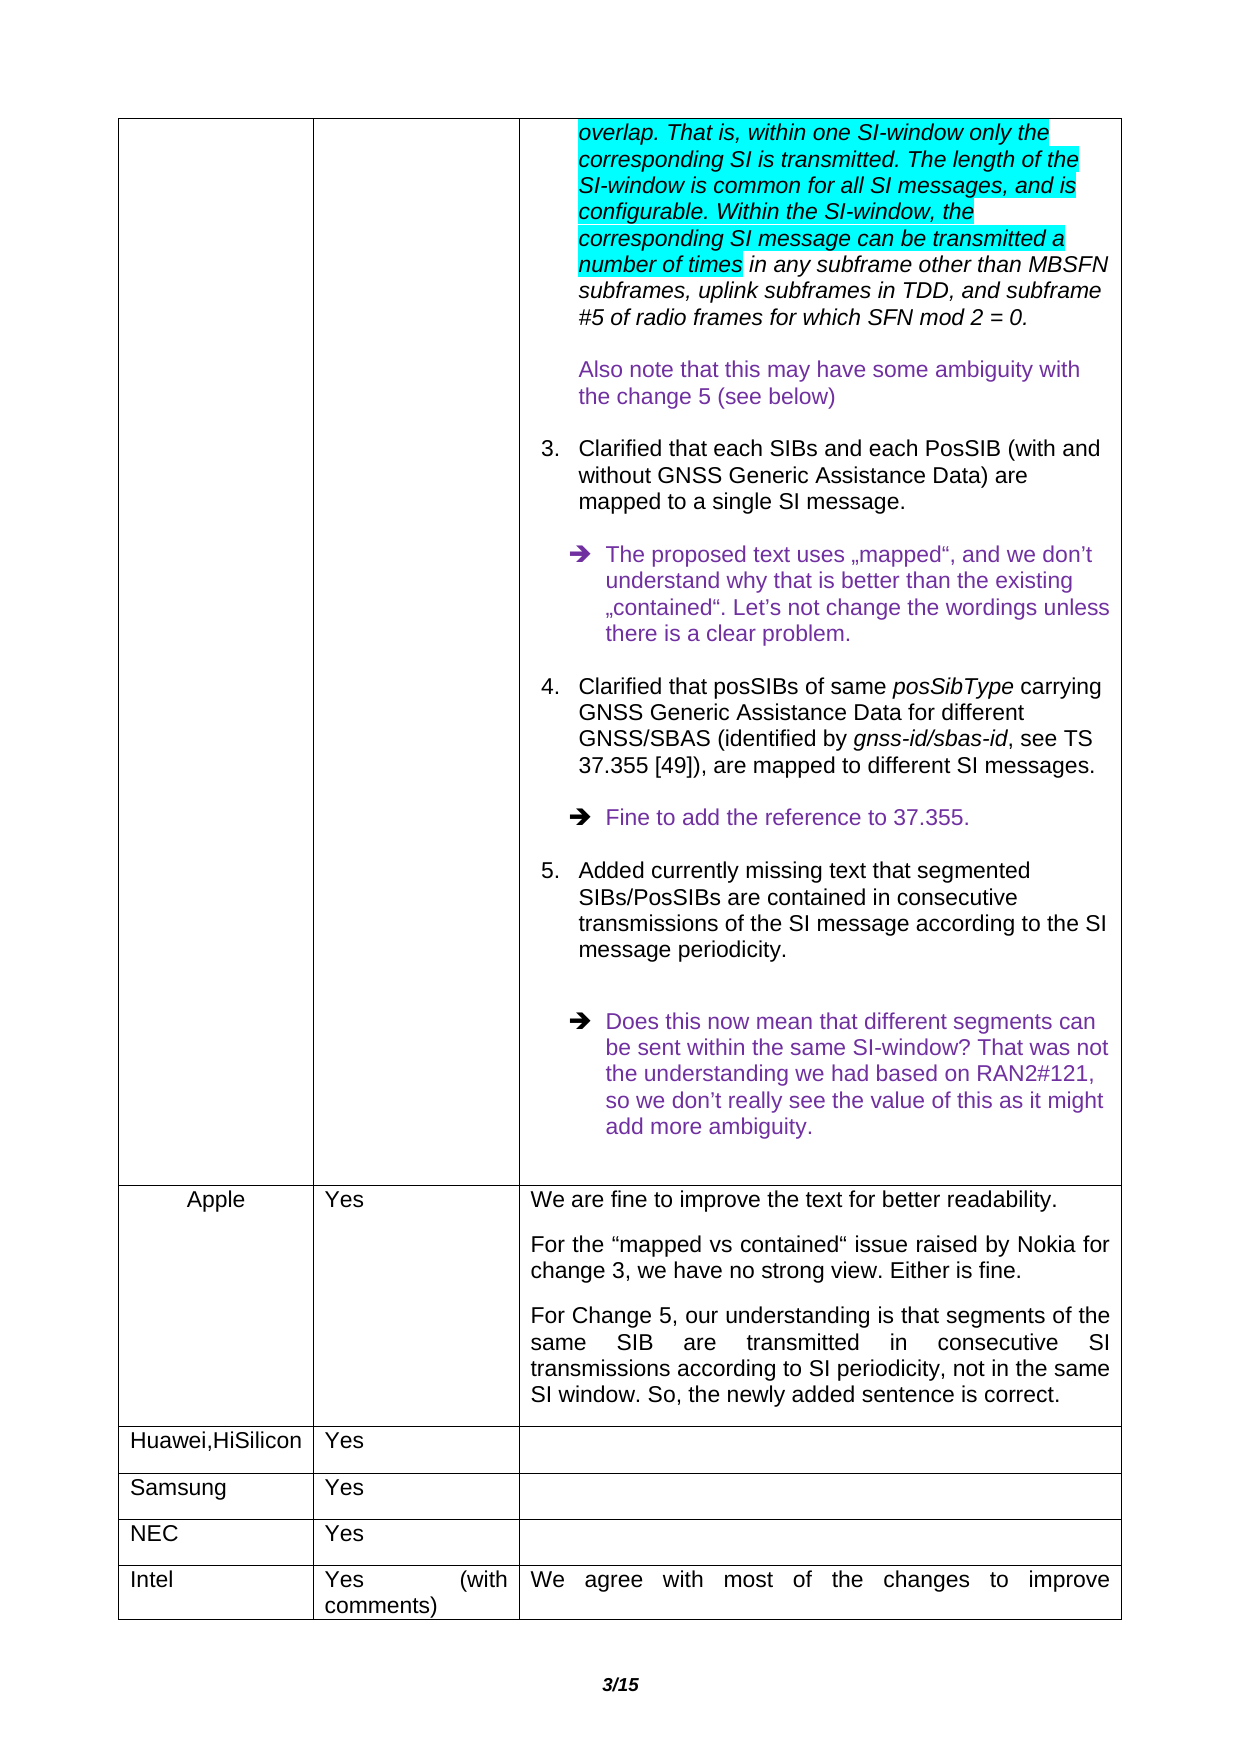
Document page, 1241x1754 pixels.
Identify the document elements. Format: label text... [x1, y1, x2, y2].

table_cell Yes (with comments) [314, 1566, 519, 1618]
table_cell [119, 119, 313, 1184]
table_cell Yes [314, 1520, 519, 1565]
table_cell [520, 1474, 1121, 1518]
table_cell No [314, 119, 519, 1184]
table_cell Huawei,HiSilicon [119, 1427, 313, 1472]
table_cell [520, 1427, 1121, 1472]
table_cell We are fine to improve the text for better readability. For the “mapped vs contained“ issue raised by Nokia for change 3, we have no strong view. Either is fine. For Change 5, our understanding is that segments of the same SIB are transmitted in consecutive SI transmissions according to SI periodicity, not in the same SI window. So, the newly added sentence is correct. [520, 1186, 1121, 1426]
table_cell Apple [119, 1186, 313, 1426]
table_cell Samsung [119, 1474, 313, 1518]
table_cell NEC [119, 1520, 313, 1565]
table_cell Intel [119, 1566, 313, 1618]
table_cell Yes [314, 1186, 519, 1426]
table_cell Yes [314, 1474, 519, 1518]
table_cell [520, 1520, 1121, 1565]
table_cell Yes [314, 1427, 519, 1472]
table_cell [520, 1566, 1121, 1618]
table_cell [520, 119, 1121, 1184]
